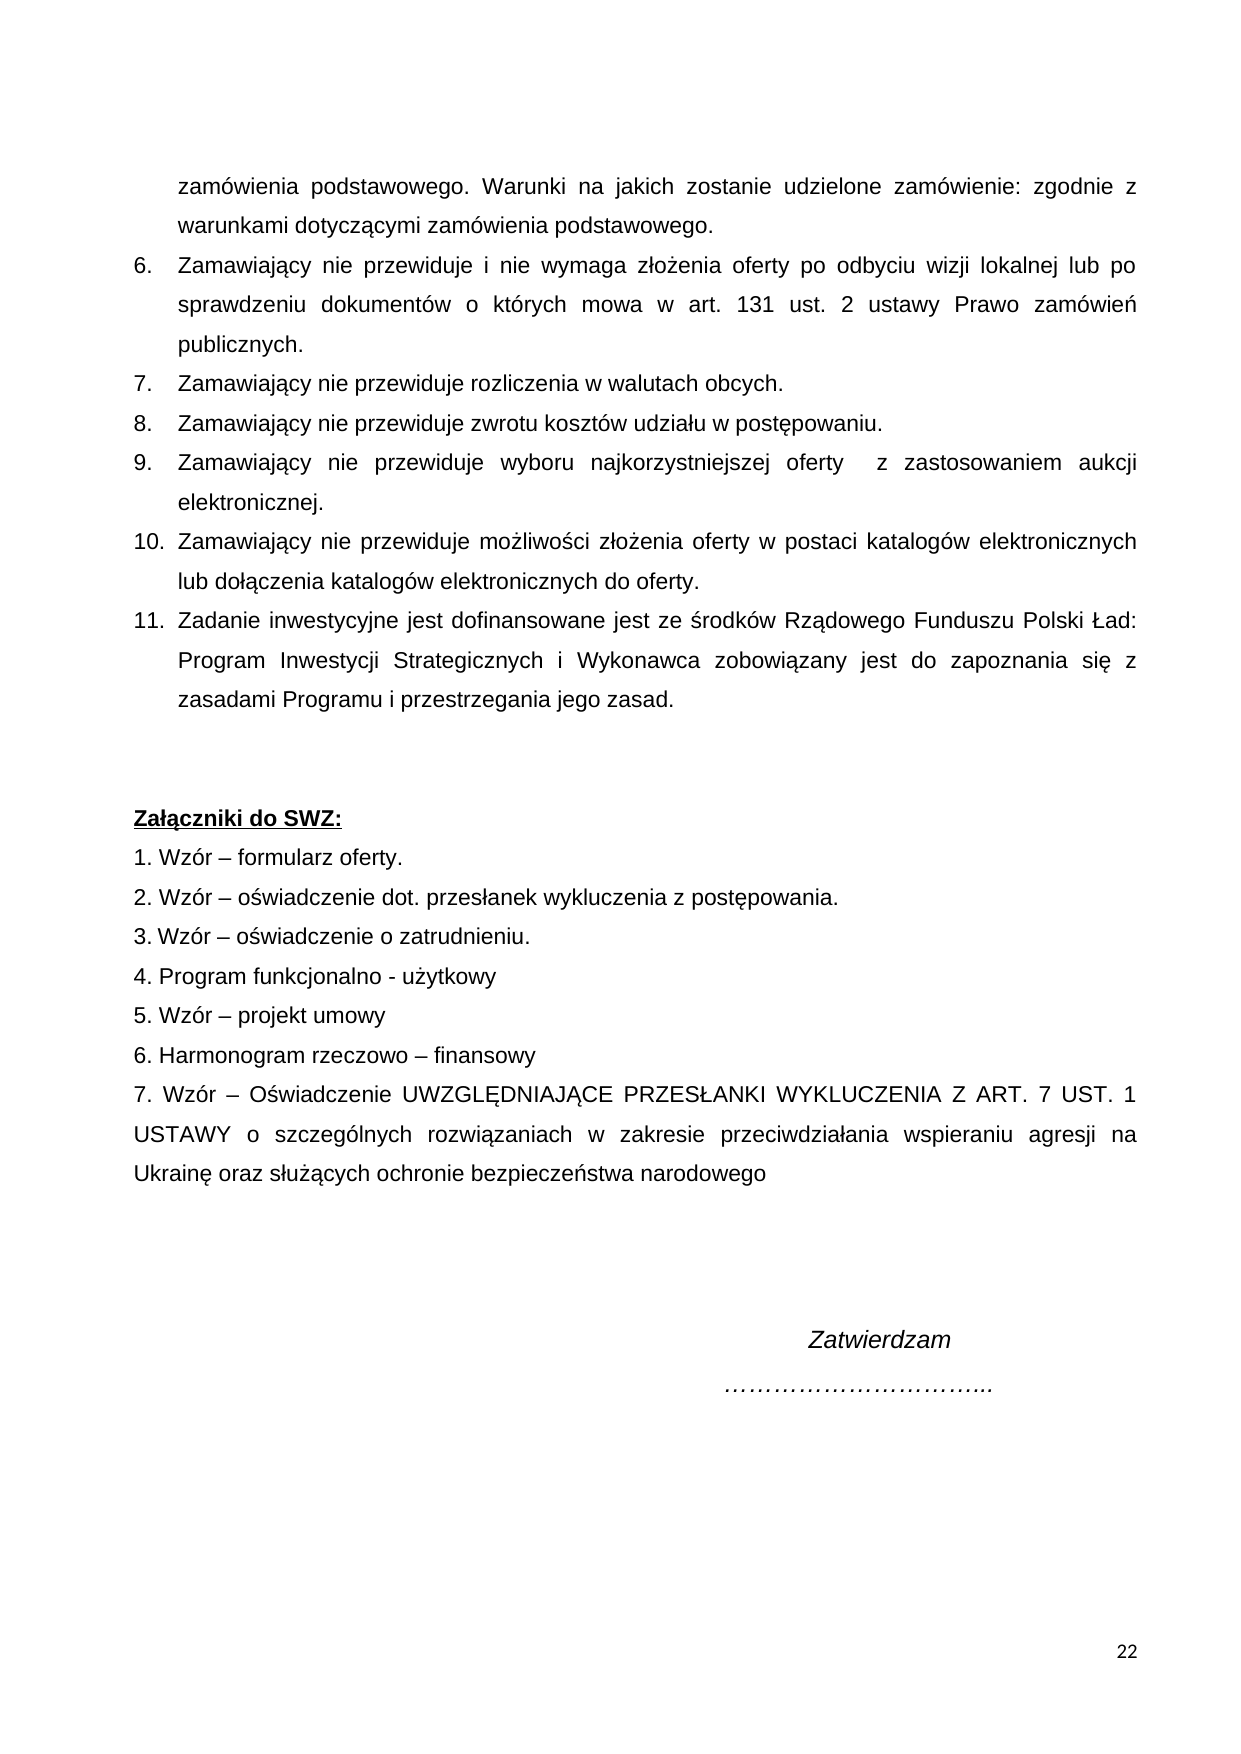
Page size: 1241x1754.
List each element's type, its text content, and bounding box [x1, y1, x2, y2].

text 4. Program funkcjonalno - użytkowy [133, 963, 1137, 989]
text 7. Wzór – Oświadczenie UWZGLĘDNIAJĄCE PRZESŁANKI WYKLUCZENIA Z ART. 7 UST. 1 USTAWY o szczególnych rozwiązaniach w zakresie przeciwdziałania wspieraniu agresji na Ukrainę oraz służących ochronie bezpieczeństwa narodowego [133, 1081, 1137, 1187]
list Zadanie inwestycyjne jest dofinansowane jest ze środków Rządowego Funduszu Polski Ład: Program Inwestycji Strategicznych i Wykonawca zobowiązany jest do zapoznania się z zasadami Programu i przestrzegania jego zasad. [133, 607, 1137, 713]
list Zamawiający nie przewiduje możliwości złożenia oferty w postaci katalogów elektronicznych lub dołączenia katalogów elektronicznych do oferty. [133, 528, 1137, 594]
text 5. Wzór – projekt umowy [133, 1002, 1137, 1029]
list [133, 173, 1137, 239]
list Zamawiający nie przewiduje i nie wymaga złożenia oferty po odbyciu wizji lokalnej lub po sprawdzeniu dokumentów o których mowa w art. 131 ust. 2 ustawy Prawo zamówień publicznych. [133, 252, 1137, 357]
text Załączniki do SWZ: [133, 805, 1137, 831]
text 3. Wzór – oświadczenie o zatrudnieniu. [133, 923, 1137, 949]
list Zamawiający nie przewiduje zwrotu kosztów udziału w postępowaniu. [133, 410, 1137, 436]
text 1. Wzór – formularz oferty. [133, 844, 1137, 871]
text 2. Wzór – oświadczenie dot. przesłanek wykluczenia z postępowania. [133, 884, 1137, 910]
text Zatwierdzam [808, 1325, 1137, 1354]
list Zamawiający nie przewiduje wyboru najkorzystniejszej oferty z zastosowaniem aukcji elektronicznej. [133, 449, 1137, 515]
text 6. Harmonogram rzeczowo – finansowy [133, 1042, 1137, 1068]
list Zamawiający nie przewiduje rozliczenia w walutach obcych. [133, 370, 1137, 397]
text …………………………... [649, 1368, 1137, 1397]
